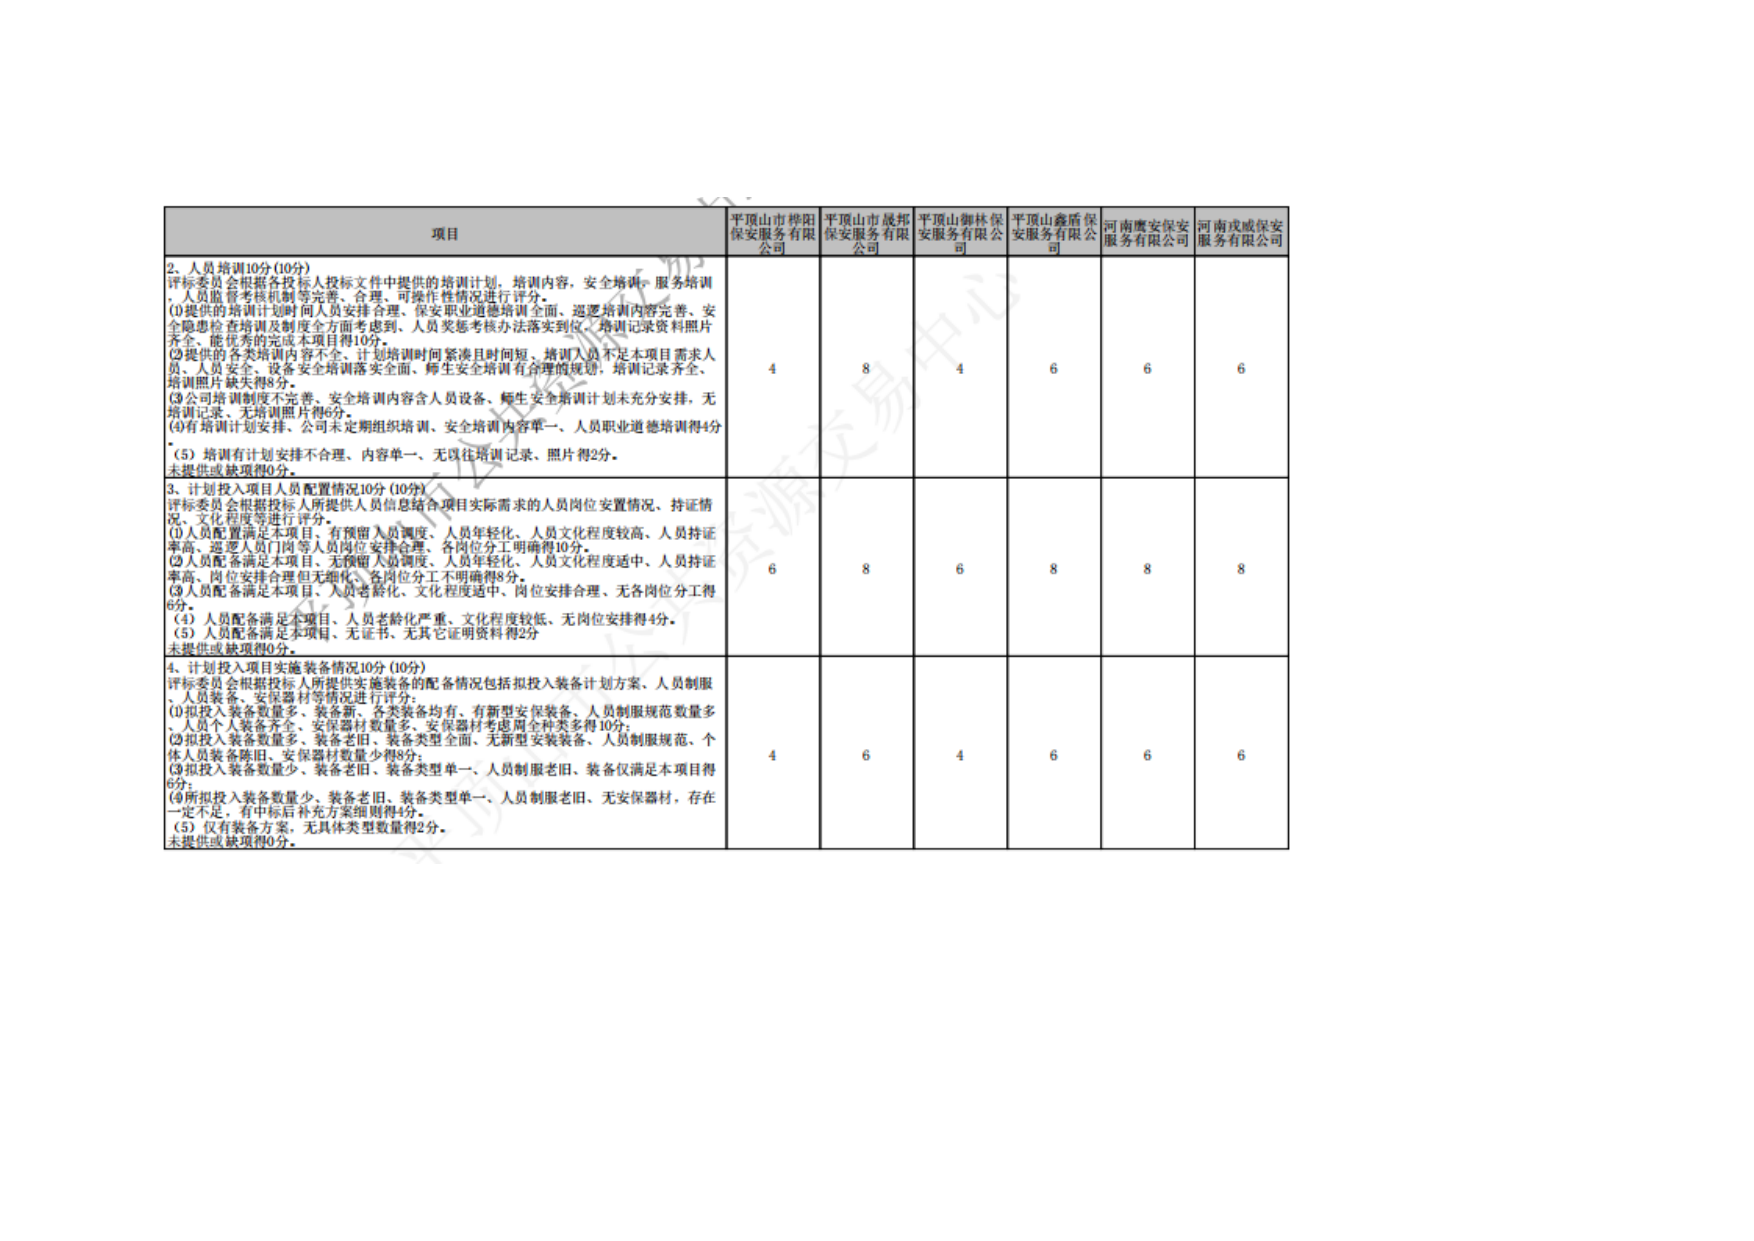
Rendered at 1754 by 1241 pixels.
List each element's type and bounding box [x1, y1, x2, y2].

picture [150, 197, 1299, 864]
